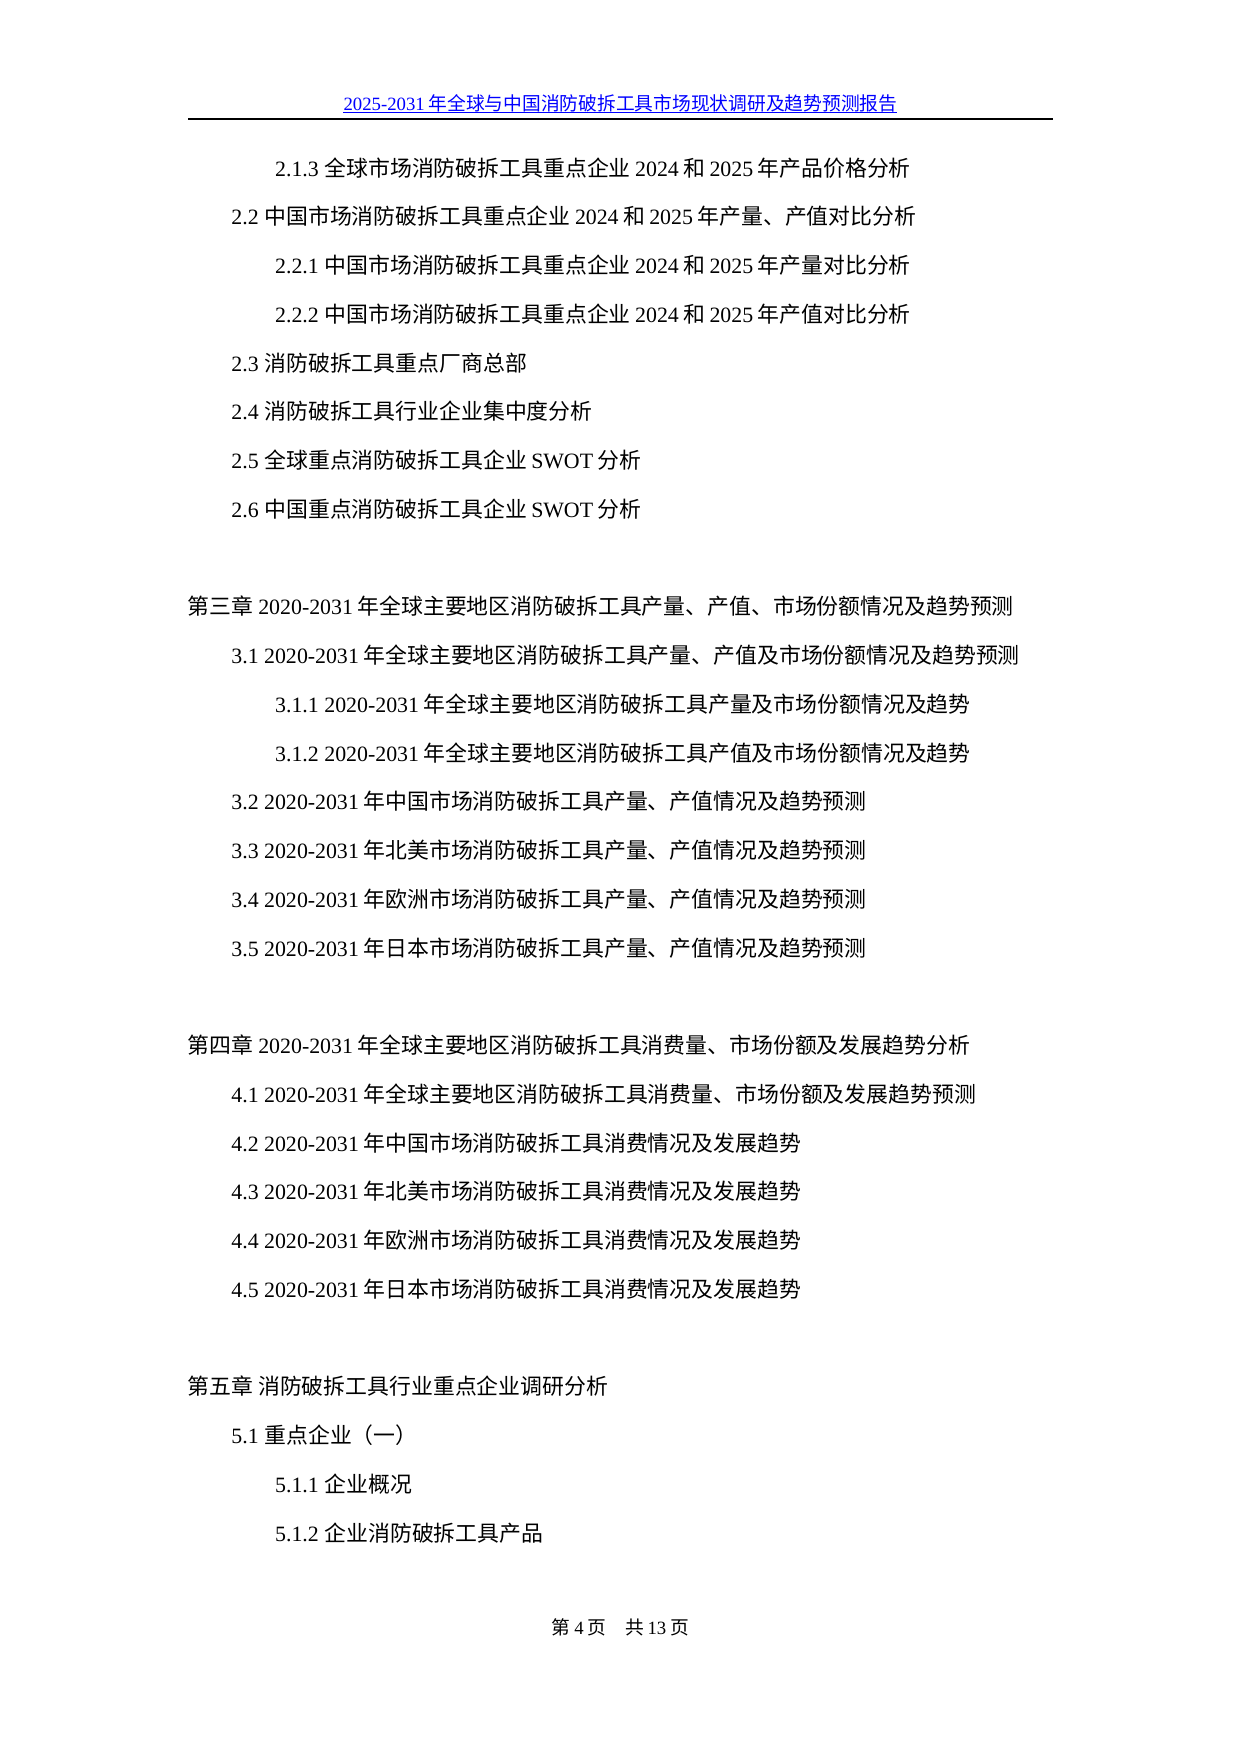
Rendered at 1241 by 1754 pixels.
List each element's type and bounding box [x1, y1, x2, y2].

text [187, 150, 1053, 1548]
